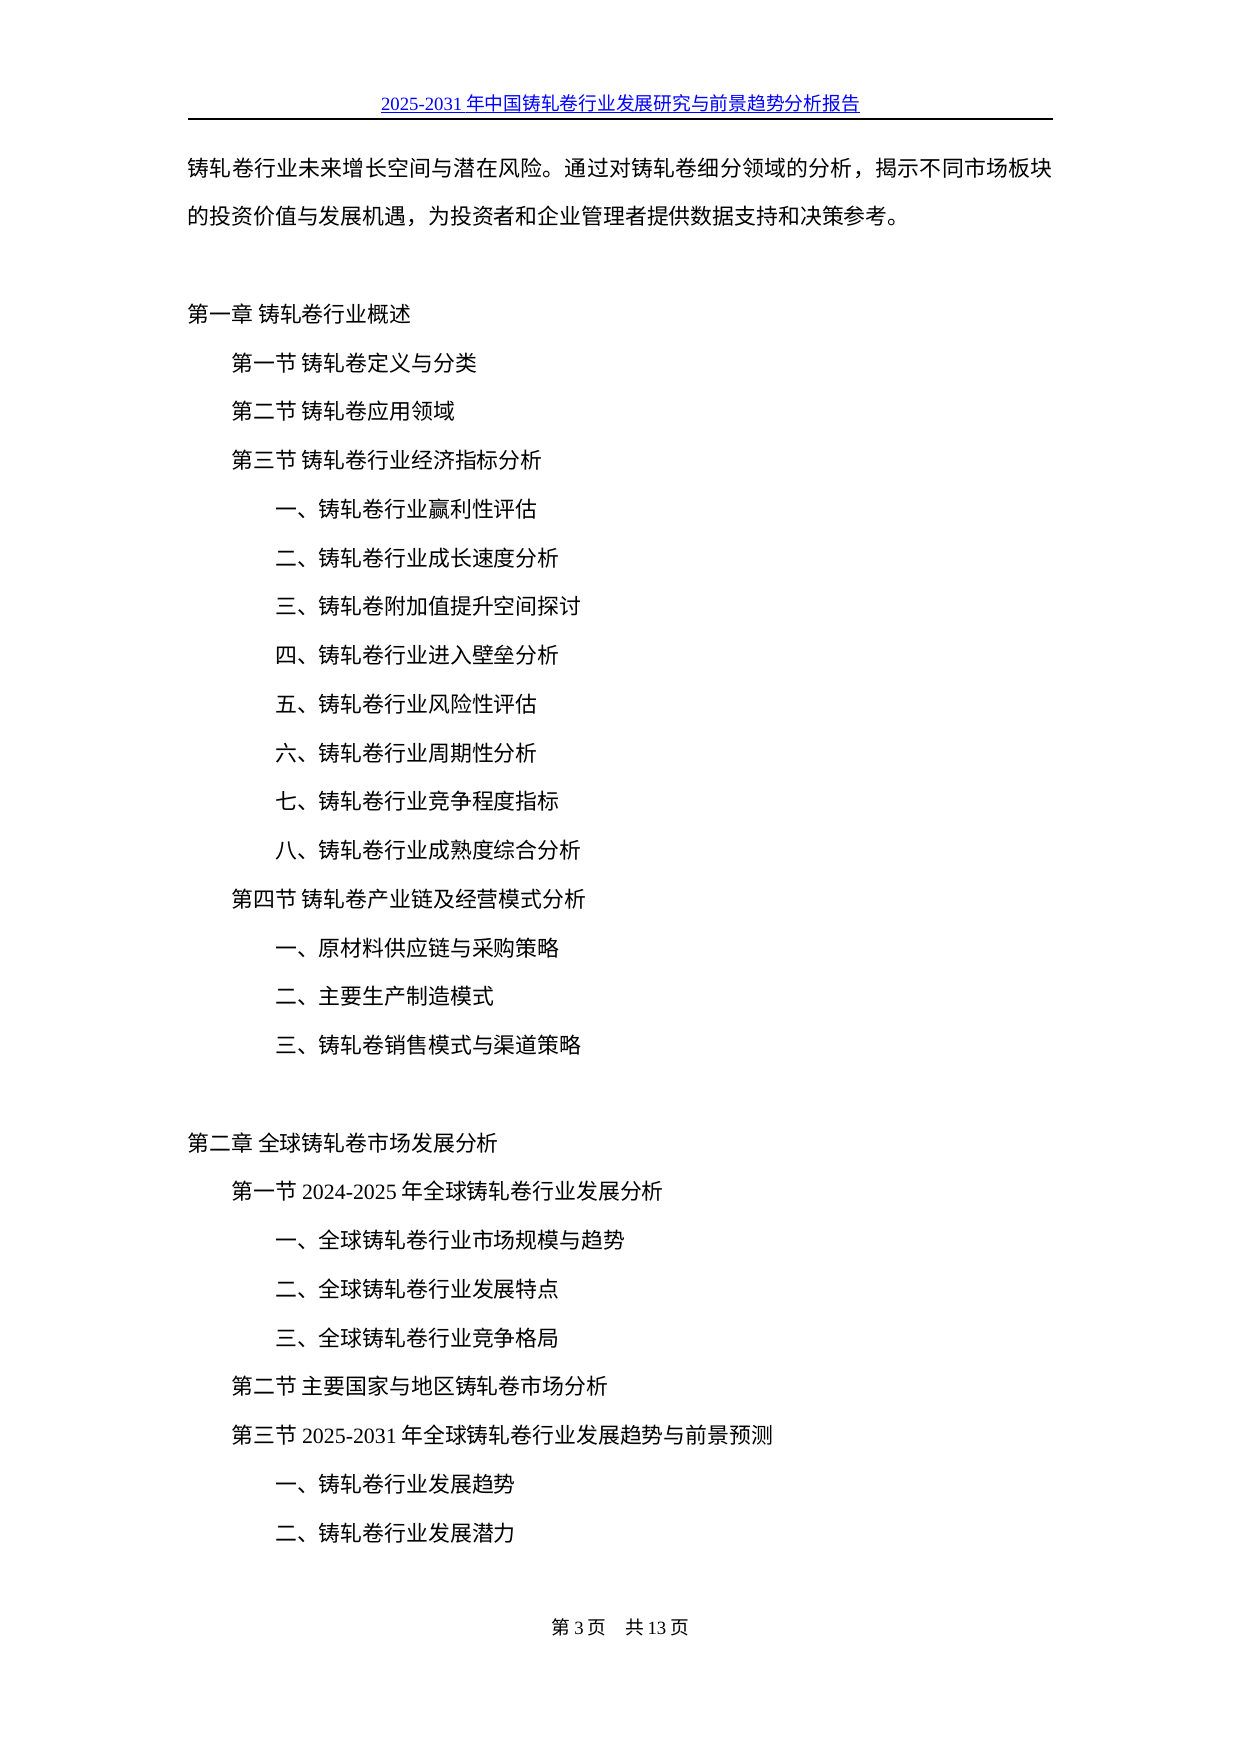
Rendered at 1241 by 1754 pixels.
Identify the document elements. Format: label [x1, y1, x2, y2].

text [187, 150, 1053, 1548]
